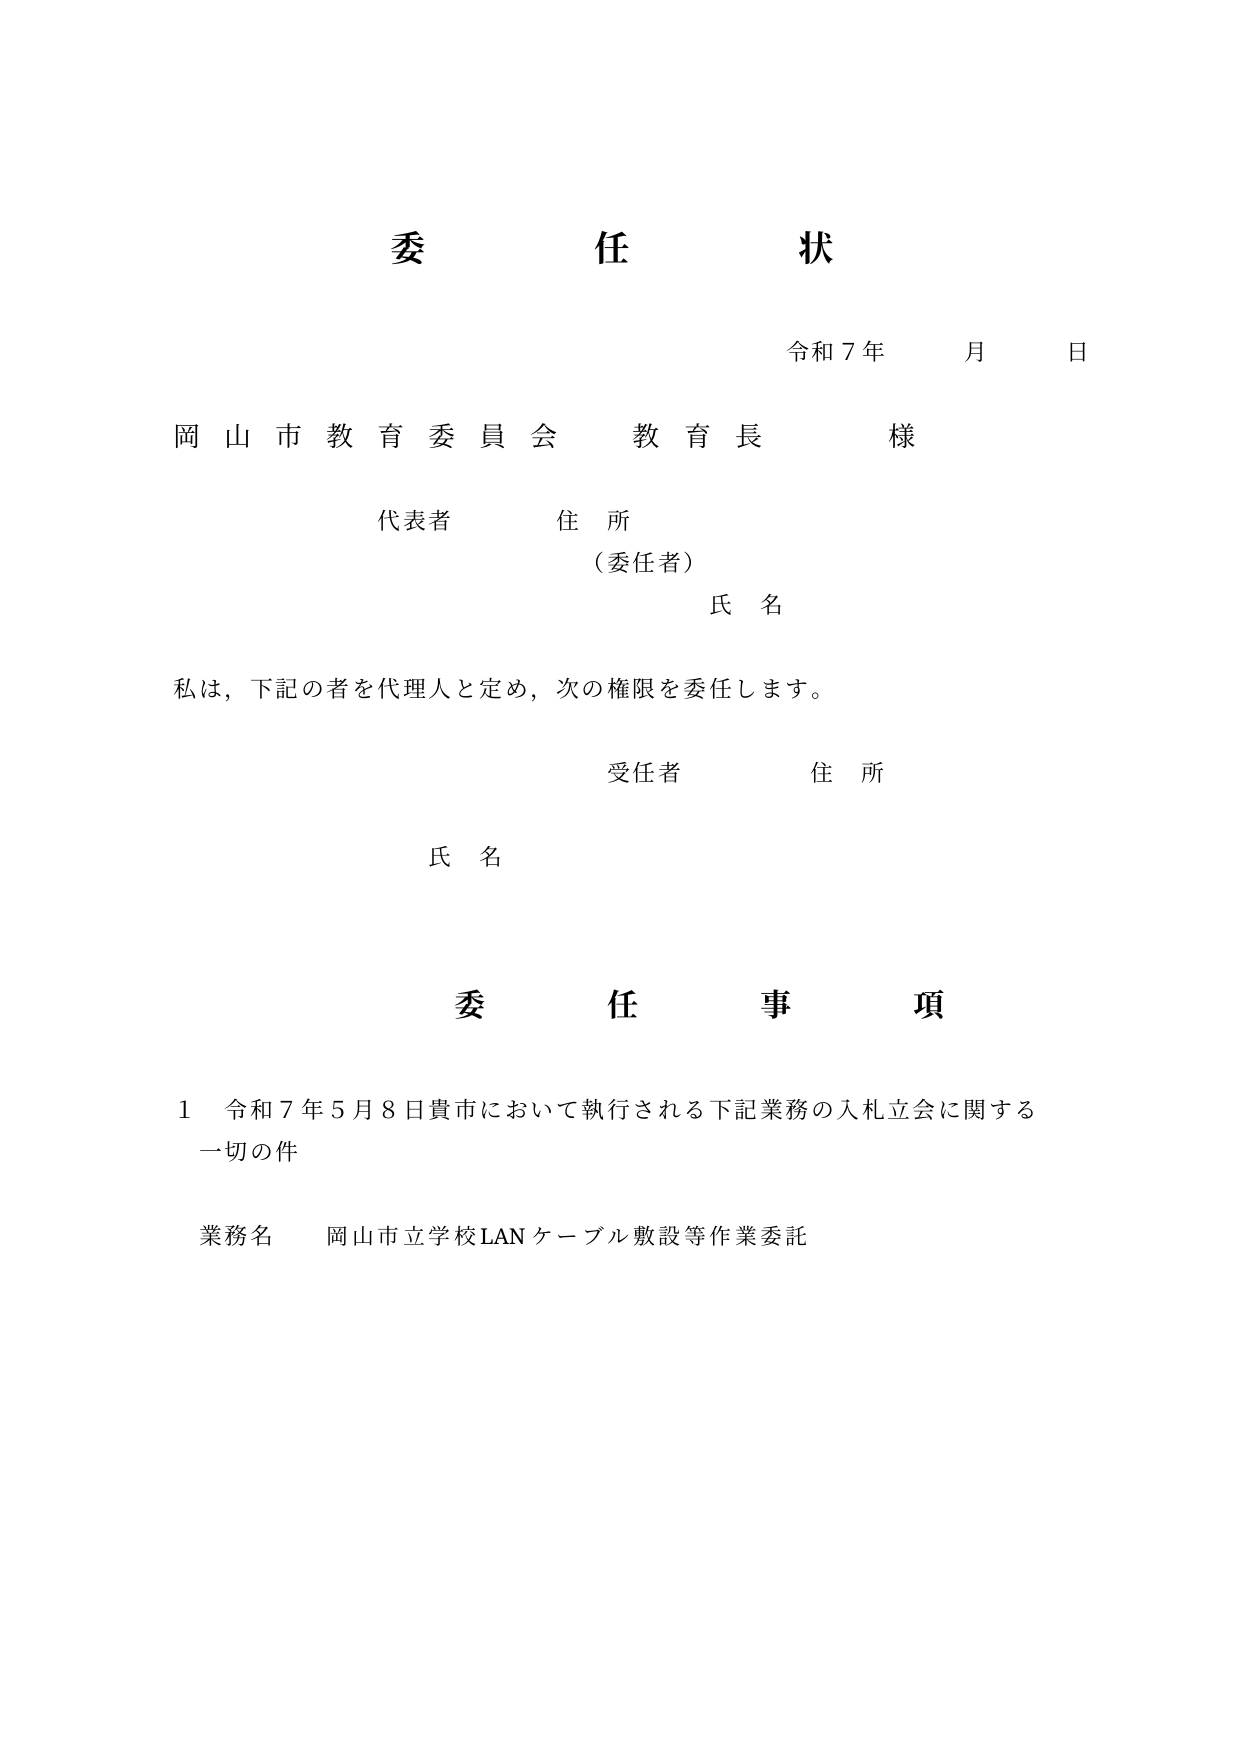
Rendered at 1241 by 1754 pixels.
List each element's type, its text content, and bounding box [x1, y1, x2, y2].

text 岡山市教育委員会 教育長 様 [148, 414, 1092, 456]
text 代表者 住 所 [148, 498, 1092, 540]
text 令和７年 月 日 [170, 330, 1092, 372]
text 委 任 事 項 [148, 961, 1092, 1045]
text 氏 名 [148, 835, 1092, 877]
text １ 令和７年５月８日貴市において執行される下記業務の入札立会に関する [148, 1087, 1092, 1129]
text 氏 名 [549, 582, 1092, 624]
text 業務名 岡山市立学校LANケーブル敷設等作業委託 [148, 1214, 1092, 1256]
text 私は，下記の者を代理人と定め，次の権限を委任します。 [148, 667, 1092, 709]
text 受任者 住 所 [148, 751, 1092, 793]
text （委任者） [148, 540, 1092, 582]
text 委 任 状 [148, 204, 1092, 288]
text 一切の件 [148, 1129, 1092, 1172]
